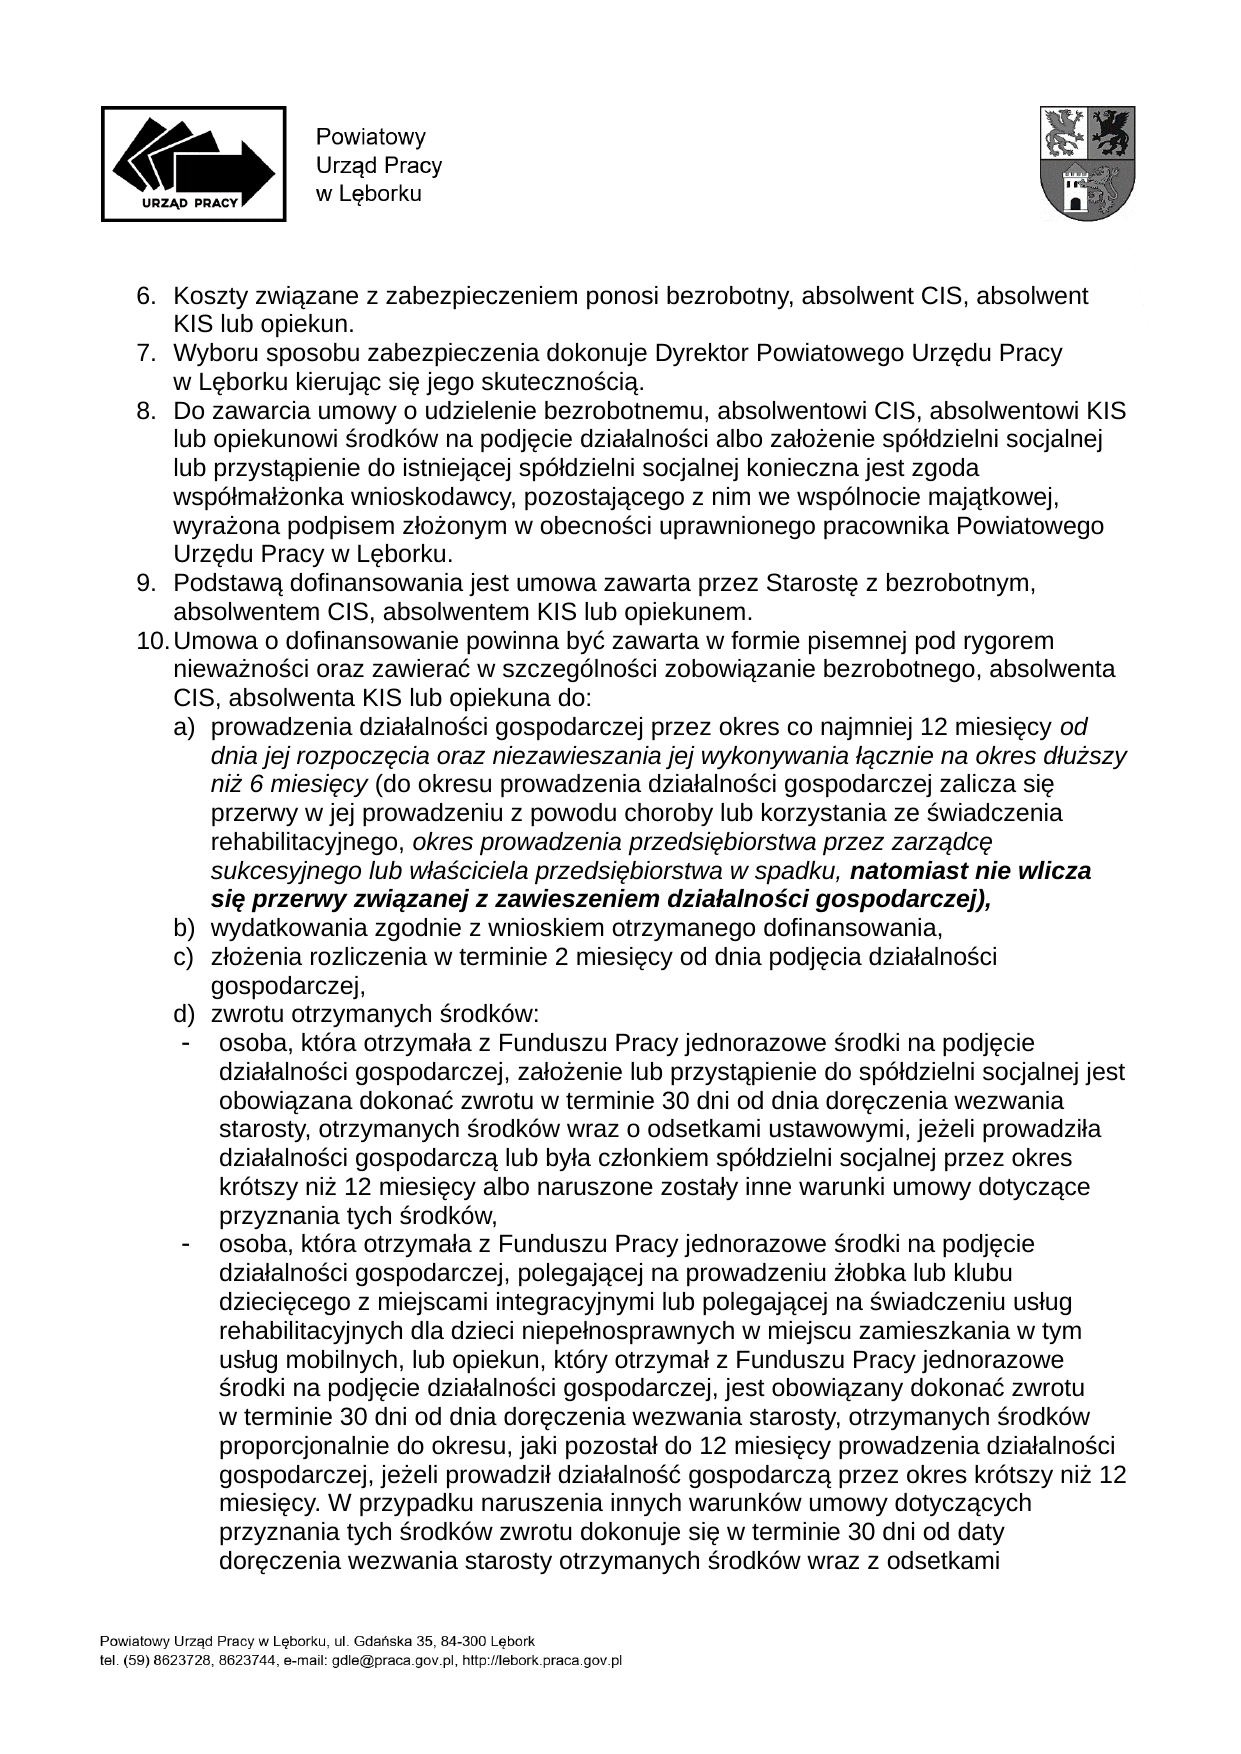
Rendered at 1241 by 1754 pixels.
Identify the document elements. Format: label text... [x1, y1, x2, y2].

list osoba, która otrzymała z Funduszu Pracy jednorazowe środki na podjęcie działalności gospodarczej, założenie lub przystąpienie do spółdzielni socjalnej jest obowiązana dokonać zwrotu w terminie 30 dni od dnia doręczenia wezwania starosty, otrzymanych środków wraz o odsetkami ustawowymi, jeżeli prowadziła działalności gospodarczą lub była członkiem spółdzielni socjalnej przez okres krótszy niż 12 miesięcy albo naruszone zostały inne warunki umowy dotyczące przyznania tych środków, [181, 1028, 1134, 1229]
list zwrotu otrzymanych środków: [173, 999, 1134, 1028]
list prowadzenia działalności gospodarczej przez okres co najmniej 12 miesięcy od dnia jej rozpoczęcia oraz niezawieszania jej wykonywania łącznie na okres dłuższy niż 6 miesięcy (do okresu prowadzenia działalności gospodarczej zalicza się przerwy w jej prowadzeniu z powodu choroby lub korzystania ze świadczenia rehabilitacyjnego, okres prowadzenia przedsiębiorstwa przez zarządcę sukcesyjnego lub właściciela przedsiębiorstwa w spadku, natomiast nie wlicza się przerwy związanej z zawieszeniem działalności gospodarczej), [173, 712, 1134, 913]
list wydatkowania zgodnie z wnioskiem otrzymanego dofinansowania, [173, 913, 1134, 942]
list Wyboru sposobu zabezpieczenia dokonuje Dyrektor Powiatowego Urzędu Pracy w Lęborku kierując się jego skutecznością. [136, 338, 1134, 396]
list Koszty związane z zabezpieczeniem ponosi bezrobotny, absolwent CIS, absolwent KIS lub opiekun. [136, 281, 1134, 338]
picture [0, 0, 1241, 341]
list Do zawarcia umowy o udzielenie bezrobotnemu, absolwentowi CIS, absolwentowi KIS lub opiekunowi środków na podjęcie działalności albo założenie spółdzielni socjalnej lub przystąpienie do istniejącej spółdzielni socjalnej konieczna jest zgoda współmałżonka wnioskodawcy, pozostającego z nim we wspólnocie majątkowej, wyrażona podpisem złożonym w obecności uprawnionego pracownika Powiatowego Urzędu Pracy w Lęborku. [136, 396, 1134, 568]
list Podstawą dofinansowania jest umowa zawarta przez Starostę z bezrobotnym, absolwentem CIS, absolwentem KIS lub opiekunem. [136, 568, 1134, 626]
list złożenia rozliczenia w terminie 2 miesięcy od dnia podjęcia działalności gospodarczej, [173, 942, 1134, 999]
list Umowa o dofinansowanie powinna być zawarta w formie pisemnej pod rygorem nieważności oraz zawierać w szczególności zobowiązanie bezrobotnego, absolwenta CIS, absolwenta KIS lub opiekuna do: [136, 626, 1134, 712]
picture [2, 1583, 1241, 1753]
